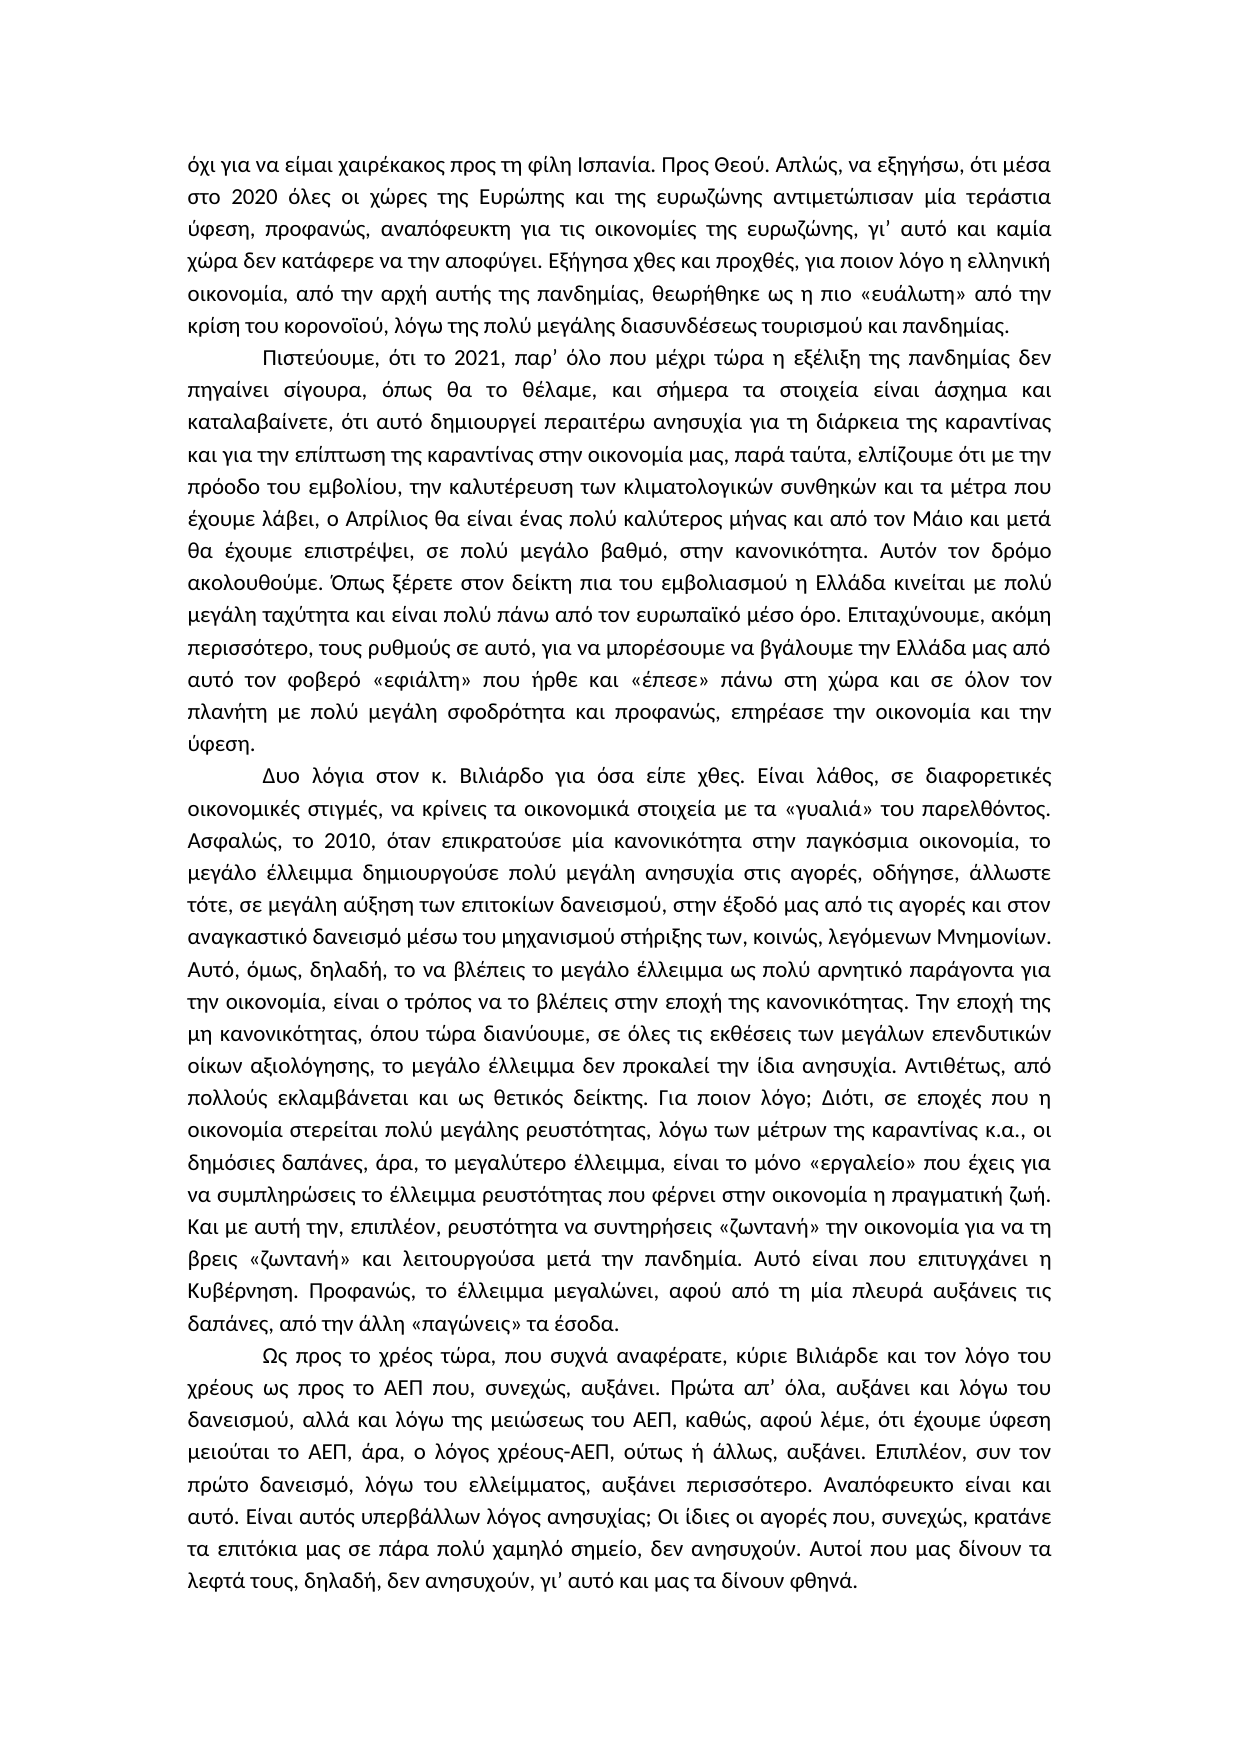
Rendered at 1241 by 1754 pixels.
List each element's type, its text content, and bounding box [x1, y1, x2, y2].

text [187, 150, 1053, 339]
text Ως προς το χρέος τώρα, που συχνά αναφέρατε, κύριε Βιλιάρδε και τον λόγο του χρέους ως προς το ΑΕΠ που, συνεχώς, αυξάνει. Πρώτα απ’ όλα, αυξάνει και λόγω του δανεισμού, αλλά και λόγω της μειώσεως του ΑΕΠ, καθώς, αφού λέμε, ότι έχουμε ύφεση μειούται το ΑΕΠ, άρα, ο λόγος χρέους-ΑΕΠ, ούτως ή άλλως, αυξάνει. Επιπλέον, συν τον πρώτο δανεισμό, λόγω του ελλείμματος, αυξάνει περισσότερο. Αναπόφευκτο είναι και αυτό. Είναι αυτός υπερβάλλων λόγος ανησυχίας; Οι ίδιες οι αγορές που, συνεχώς, κρατάνε τα επιτόκια μας σε πάρα πολύ χαμηλό σημείο, δεν ανησυχούν. Αυτοί που μας δίνουν τα λεφτά τους, δηλαδή, δεν ανησυχούν, γι’ αυτό και μας τα δίνουν φθηνά. [187, 1341, 1053, 1594]
text Δυο λόγια στον κ. Βιλιάρδο για όσα είπε χθες. Είναι λάθος, σε διαφορετικές οικονομικές στιγμές, να κρίνεις τα οικονομικά στοιχεία με τα «γυαλιά» του παρελθόντος. Ασφαλώς, το 2010, όταν επικρατούσε μία κανονικότητα στην παγκόσμια οικονομία, το μεγάλο έλλειμμα δημιουργούσε πολύ μεγάλη ανησυχία στις αγορές, οδήγησε, άλλωστε τότε, σε μεγάλη αύξηση των επιτοκίων δανεισμού, στην έξοδό μας από τις αγορές και στον αναγκαστικό δανεισμό μέσω του μηχανισμού στήριξης των, κοινώς, λεγόμενων Μνημονίων. Αυτό, όμως, δηλαδή, το να βλέπεις το μεγάλο έλλειμμα ως πολύ αρνητικό παράγοντα για την οικονομία, είναι ο τρόπος να το βλέπεις στην εποχή της κανονικότητας. Την εποχή της μη κανονικότητας, όπου τώρα διανύουμε, σε όλες τις εκθέσεις των μεγάλων επενδυτικών οίκων αξιολόγησης, το μεγάλο έλλειμμα δεν προκαλεί την ίδια ανησυχία. Αντιθέτως, από πολλούς εκλαμβάνεται και ως θετικός δείκτης. Για ποιον λόγο; Διότι, σε εποχές που η οικονομία στερείται πολύ μεγάλης ρευστότητας, λόγω των μέτρων της καραντίνας κ.α., οι δημόσιες δαπάνες, άρα, το μεγαλύτερο έλλειμμα, είναι το μόνο «εργαλείο» που έχεις για να συμπληρώσεις το έλλειμμα ρευστότητας που φέρνει στην οικονομία η πραγματική ζωή. Και με αυτή την, επιπλέον, ρευστότητα να συντηρήσεις «ζωντανή» την οικονομία για να τη βρεις «ζωντανή» και λειτουργούσα μετά την πανδημία. Αυτό είναι που επιτυγχάνει η Κυβέρνηση. Προφανώς, το έλλειμμα μεγαλώνει, αφού από τη μία πλευρά αυξάνεις τις δαπάνες, από την άλλη «παγώνεις» τα έσοδα. [187, 762, 1053, 1337]
text Πιστεύουμε, ότι το 2021, παρ’ όλο που μέχρι τώρα η εξέλιξη της πανδημίας δεν πηγαίνει σίγουρα, όπως θα το θέλαμε, και σήμερα τα στοιχεία είναι άσχημα και καταλαβαίνετε, ότι αυτό δημιουργεί περαιτέρω ανησυχία για τη διάρκεια της καραντίνας και για την επίπτωση της καραντίνας στην οικονομία μας, παρά ταύτα, ελπίζουμε ότι με την πρόοδο του εμβολίου, την καλυτέρευση των κλιματολογικών συνθηκών και τα μέτρα που έχουμε λάβει, ο Απρίλιος θα είναι ένας πολύ καλύτερος μήνας και από τον Μάιο και μετά θα έχουμε επιστρέψει, σε πολύ μεγάλο βαθμό, στην κανονικότητα. Αυτόν τον δρόμο ακολουθούμε. Όπως ξέρετε στον δείκτη πια του εμβολιασμού η Ελλάδα κινείται με πολύ μεγάλη ταχύτητα και είναι πολύ πάνω από τον ευρωπαϊκό μέσο όρο. Επιταχύνουμε, ακόμη περισσότερο, τους ρυθμούς σε αυτό, για να μπορέσουμε να βγάλουμε την Ελλάδα μας από αυτό τον φοβερό «εφιάλτη» που ήρθε και «έπεσε» πάνω στη χώρα και σε όλον τον πλανήτη με πολύ μεγάλη σφοδρότητα και προφανώς, επηρέασε την οικονομία και την ύφεση. [187, 343, 1053, 757]
